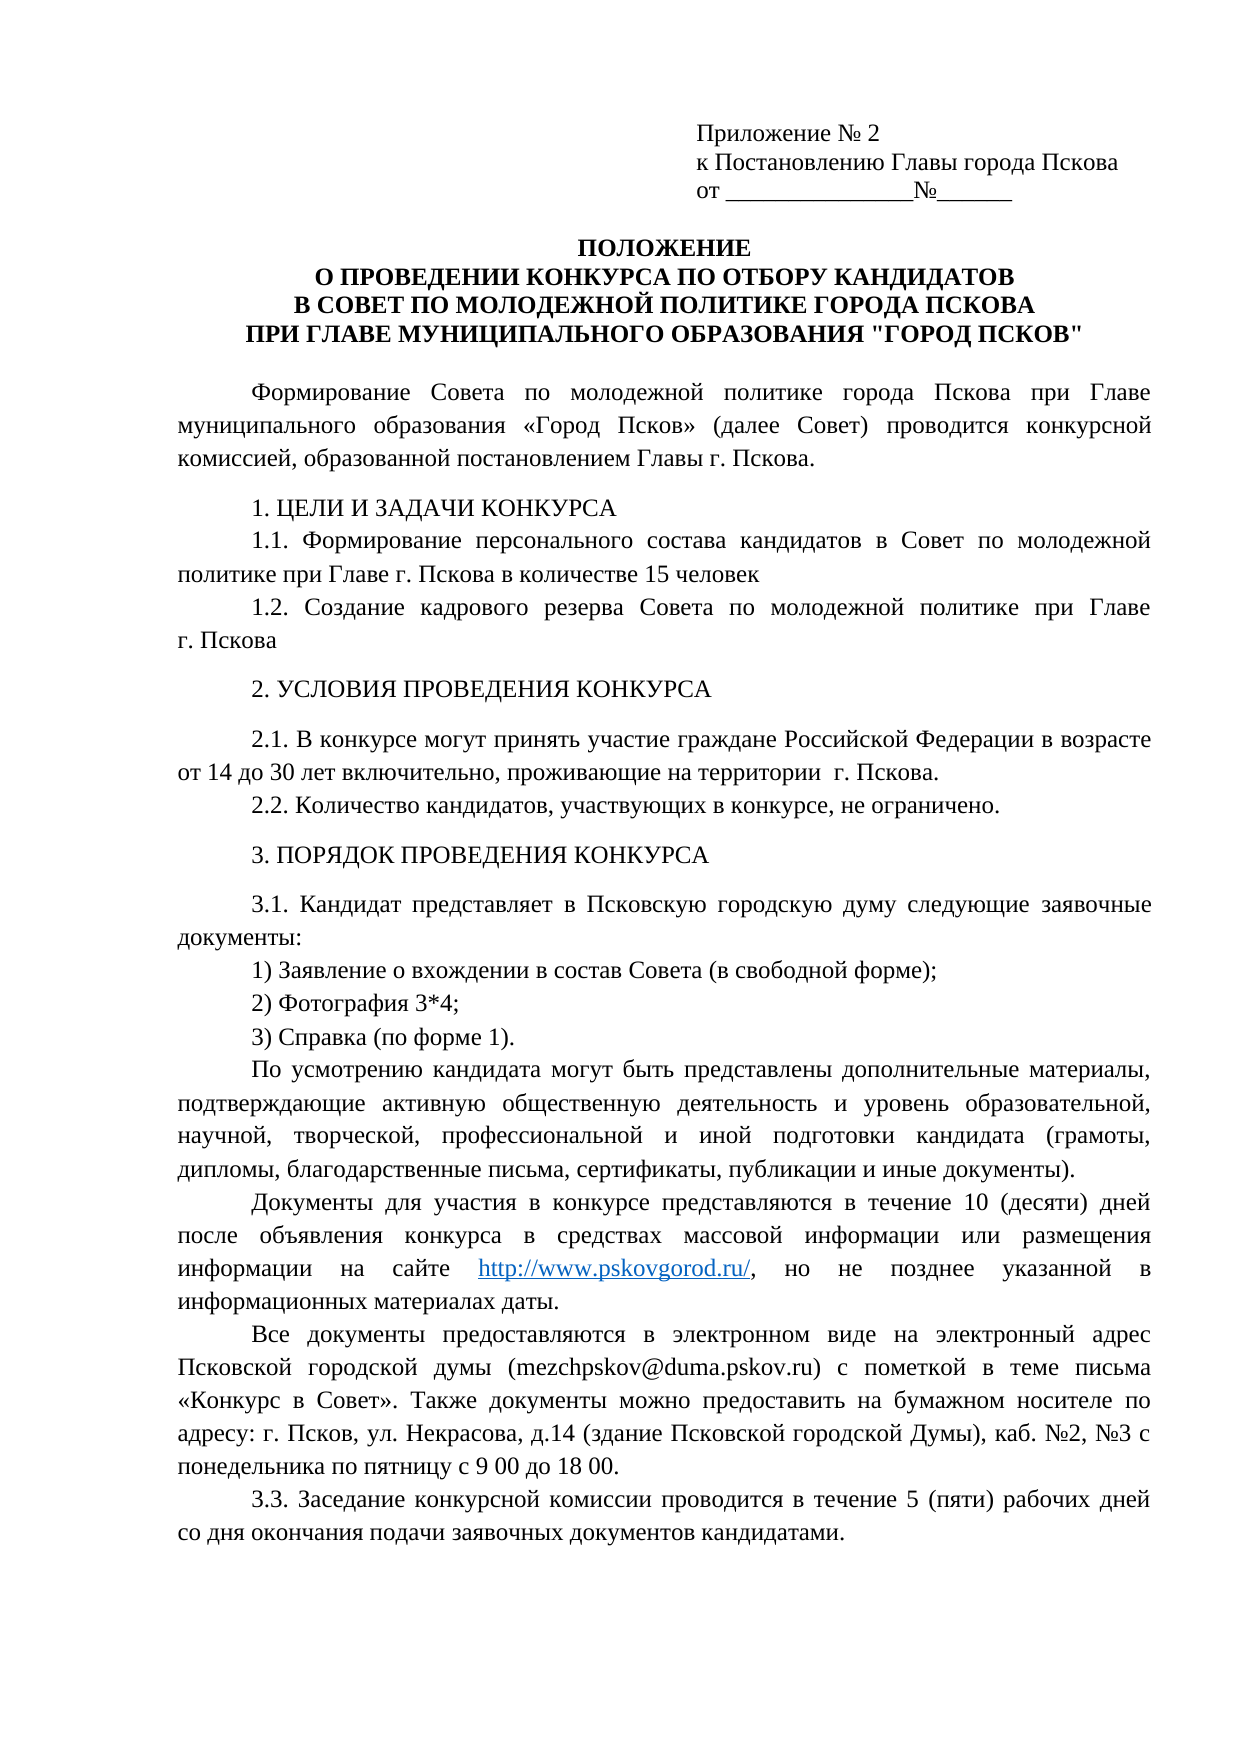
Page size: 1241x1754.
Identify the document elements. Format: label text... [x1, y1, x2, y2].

text 3) Справка (по форме 1). [177, 1022, 1152, 1050]
text к Постановлению Главы города Пскова [177, 147, 1152, 176]
text от _______________№______ [177, 176, 1152, 204]
text О ПРОВЕДЕНИИ КОНКУРСА ПО ОТБОРУ КАНДИДАТОВ [177, 262, 1152, 291]
text По усмотрению кандидата могут быть представлены дополнительные материалы, подтверждающие активную общественную деятельность и уровень образовательной, научной, творческой, профессиональной и иной подготовки кандидата (грамоты, дипломы, благодарственные письма, сертификаты, публикации и иные документы). [177, 1054, 1152, 1182]
text Приложение № 2 [177, 118, 1152, 147]
text Документы для участия в конкурсе представляются в течение 10 (десяти) дней после объявления конкурса в средствах массовой информации или размещения информации на сайте http://www.pskovgorod.ru/, но не позднее указанной в информационных материалах даты. [177, 1187, 1152, 1314]
text 2.1. В конкурсе могут принять участие граждане Российской Федерации в возрасте от 14 до 30 лет включительно, проживающие на территории г. Пскова. [177, 724, 1152, 786]
text 1. ЦЕЛИ И ЗАДАЧИ КОНКУРСА [177, 493, 1152, 521]
text 3.1. Кандидат представляет в Псковскую городскую думу следующие заявочные документы: [177, 889, 1152, 951]
text 2.2. Количество кандидатов, участвующих в конкурсе, не ограничено. [177, 790, 1152, 819]
text 3. ПОРЯДОК ПРОВЕДЕНИЯ КОНКУРСА [177, 840, 1152, 868]
text В СОВЕТ ПО МОЛОДЕЖНОЙ ПОЛИТИКЕ ГОРОДА ПСКОВА [177, 291, 1152, 319]
text Все документы предоставляются в электронном виде на электронный адрес Псковской городской думы (mezchpskov@duma.pskov.ru) с пометкой в теме письма «Конкурс в Совет». Также документы можно предоставить на бумажном носителе по адресу: г. Псков, ул. Некрасова, д.14 (здание Псковской городской Думы), каб. №2, №3 с понедельника по пятницу с 9 00 до 18 00. [177, 1319, 1152, 1479]
text 1.1. Формирование персонального состава кандидатов в Совет по молодежной политике при Главе г. Пскова в количестве 15 человек [177, 526, 1152, 587]
text 1.2. Создание кадрового резерва Совета по молодежной политике при Главе г. Пскова [177, 592, 1152, 653]
text 1) Заявление о вхождении в состав Совета (в свободной форме); [177, 956, 1152, 984]
text 3.3. Заседание конкурсной комиссии проводится в течение 5 (пяти) рабочих дней со дня окончания подачи заявочных документов кандидатами. [177, 1484, 1152, 1546]
text ПРИ ГЛАВЕ МУНИЦИПАЛЬНОГО ОБРАЗОВАНИЯ "ГОРОД ПСКОВ" [177, 319, 1152, 348]
text 2. УСЛОВИЯ ПРОВЕДЕНИЯ КОНКУРСА [177, 674, 1152, 703]
text ПОЛОЖЕНИЕ [177, 233, 1152, 262]
text Формирование Совета по молодежной политике города Пскова при Главе муниципального образования «Город Псков» (далее Совет) проводится конкурсной комиссией, образованной постановлением Главы г. Пскова. [177, 377, 1152, 472]
text 2) Фотография 3*4; [177, 988, 1152, 1017]
